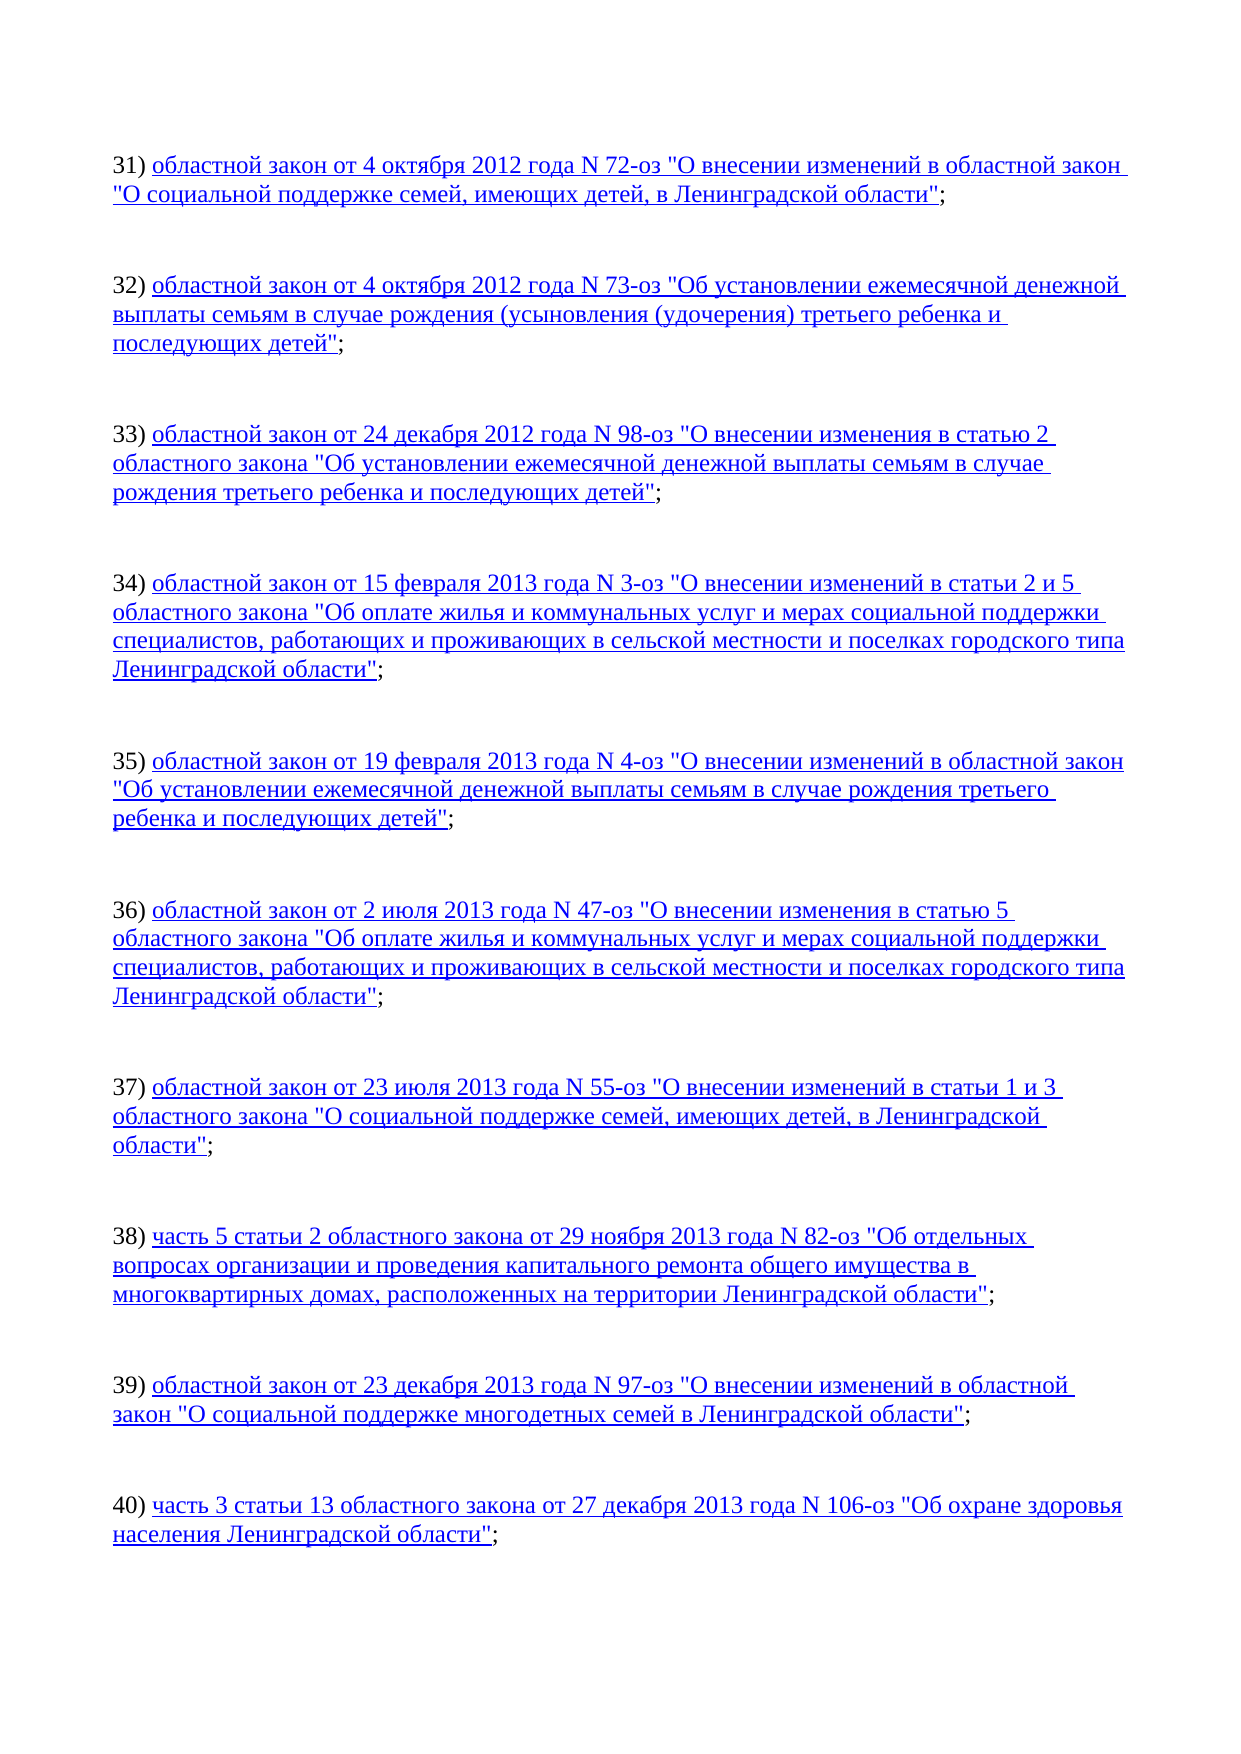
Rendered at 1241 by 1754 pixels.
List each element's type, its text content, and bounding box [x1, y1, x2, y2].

text 33) областной закон от 24 декабря 2012 года N 98-оз "О внесении изменения в статью 2 областного закона "Об установлении ежемесячной денежной выплаты семьям в случае рождения третьего ребенка и последующих детей"; [112, 419, 1128, 539]
text 35) областной закон от 19 февраля 2013 года N 4-оз "О внесении изменений в областной закон "Об установлении ежемесячной денежной выплаты семьям в случае рождения третьего ребенка и последующих детей"; [112, 746, 1128, 866]
text 31) областной закон от 4 октября 2012 года N 72-оз "О внесении изменений в областной закон "О социальной поддержке семей, имеющих детей, в Ленинградской области"; [112, 150, 1128, 241]
text 40) часть 3 статьи 13 областного закона от 27 декабря 2013 года N 106-оз "Об охране здоровья населения Ленинградской области"; [112, 1491, 1128, 1582]
text 34) областной закон от 15 февраля 2013 года N 3-оз "О внесении изменений в статьи 2 и 5 областного закона "Об оплате жилья и коммунальных услуг и мерах социальной поддержки специалистов, работающих и проживающих в сельской местности и поселках городского типа Ленинградской области"; [112, 568, 1128, 717]
text 37) областной закон от 23 июля 2013 года N 55-оз "О внесении изменений в статьи 1 и 3 областного закона "О социальной поддержке семей, имеющих детей, в Ленинградской области"; [112, 1072, 1128, 1192]
text 38) часть 5 статьи 2 областного закона от 29 ноября 2013 года N 82-оз "Об отдельных вопросах организации и проведения капитального ремонта общего имущества в многоквартирных домах, расположенных на территории Ленинградской области"; [112, 1221, 1128, 1341]
text 32) областной закон от 4 октября 2012 года N 73-оз "Об установлении ежемесячной денежной выплаты семьям в случае рождения (усыновления (удочерения) третьего ребенка и последующих детей"; [112, 270, 1128, 390]
text 39) областной закон от 23 декабря 2013 года N 97-оз "О внесении изменений в областной закон "О социальной поддержке многодетных семей в Ленинградской области"; [112, 1370, 1128, 1461]
text 36) областной закон от 2 июля 2013 года N 47-оз "О внесении изменения в статью 5 областного закона "Об оплате жилья и коммунальных услуг и мерах социальной поддержки специалистов, работающих и проживающих в сельской местности и поселках городского типа Ленинградской области"; [112, 895, 1128, 1043]
